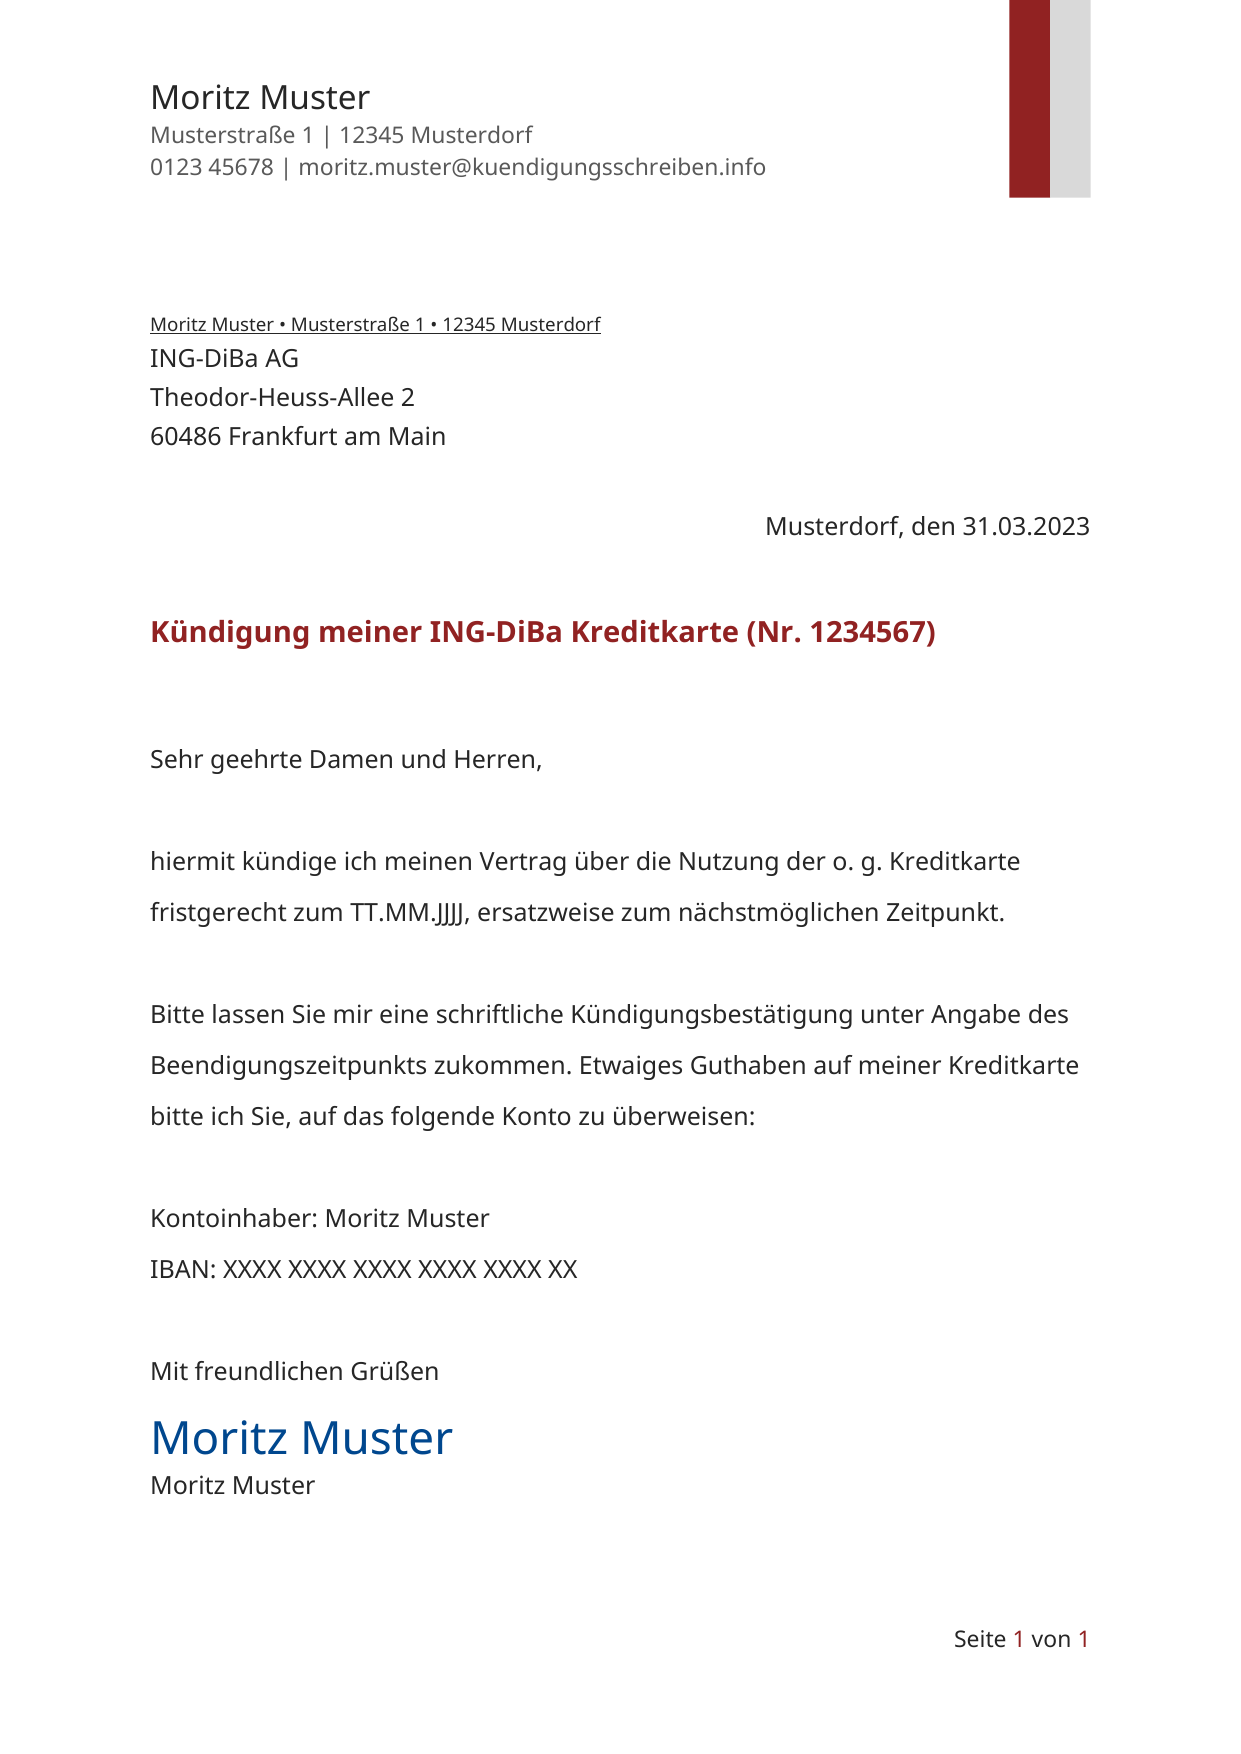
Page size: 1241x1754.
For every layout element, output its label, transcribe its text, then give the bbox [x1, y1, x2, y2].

text 60486 Frankfurt am Main [150, 419, 1090, 453]
text IBAN: XXXX XXXX XXXX XXXX XXXX XX [150, 1252, 1090, 1286]
text hiermit kündige ich meinen Vertrag über die Nutzung der o. g. Kreditkarte fristgerecht zum TT.MM.JJJJ, ersatzweise zum nächstmöglichen Zeitpunkt. [150, 844, 1090, 929]
text ING-DiBa AG [150, 341, 1090, 374]
text Musterdorf, den 31.03.2023 [150, 509, 1090, 543]
text Kontoinhaber: Moritz Muster [150, 1201, 1090, 1235]
text Moritz Muster • Musterstraße 1 • 12345 Musterdorf [150, 311, 1090, 337]
text Moritz Muster [150, 1405, 1090, 1467]
text Theodor-Heuss-Allee 2 [150, 380, 1090, 414]
text Bitte lassen Sie mir eine schriftliche Kündigungsbestätigung unter Angabe des Beendigungszeitpunkts zukommen. Etwaiges Guthaben auf meiner Kreditkarte bitte ich Sie, auf das folgende Konto zu überweisen: [150, 997, 1090, 1133]
text Moritz Muster [150, 1467, 1090, 1502]
text Kündigung meiner ING-DiBa Kreditkarte (Nr. 1234567) [150, 611, 1090, 651]
text Sehr geehrte Damen und Herren, [150, 742, 1090, 776]
text Mit freundlichen Grüßen [150, 1354, 1090, 1388]
